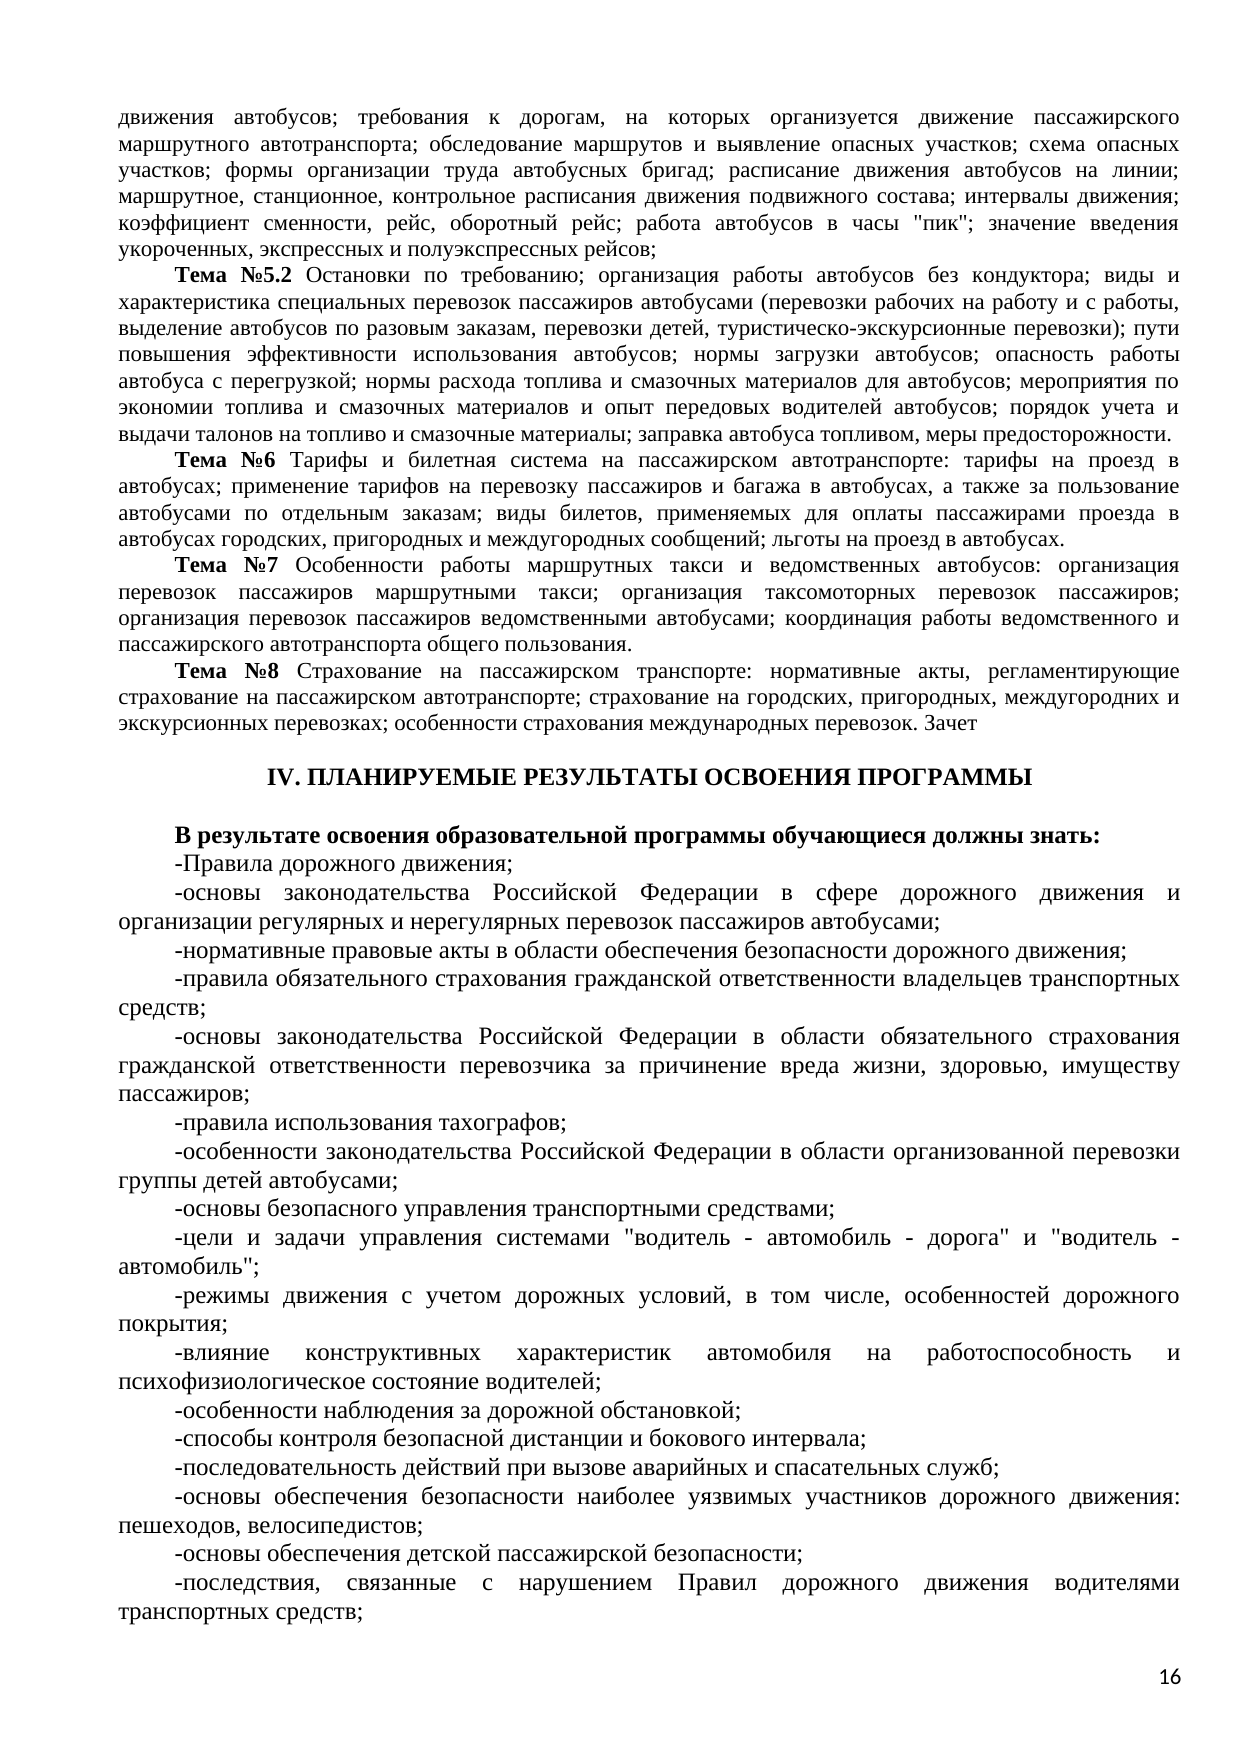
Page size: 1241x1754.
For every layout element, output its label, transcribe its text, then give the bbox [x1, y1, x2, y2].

text -основы безопасного управления транспортными средствами; [118, 1193, 1181, 1222]
text -способы контроля безопасной дистанции и бокового интервала; [118, 1423, 1181, 1452]
text -основы обеспечения детской пассажирской безопасности; [118, 1538, 1181, 1567]
text -основы обеспечения безопасности наиболее уязвимых участников дорожного движения: пешеходов, велосипедистов; [118, 1481, 1181, 1538]
text -влияние конструктивных характеристик автомобиля на работоспособность и психофизиологическое состояние водителей; [118, 1337, 1181, 1395]
text Тема №8 Страхование на пассажирском транспорте: нормативные акты, регламентирующие страхование на пассажирском автотранспорте; страхование на городских, пригородных, междугородних и экскурсионных перевозках; особенности страхования международных перевозок. Зачет [118, 657, 1181, 736]
text Тема №6 Тарифы и билетная система на пассажирском автотранспорте: тарифы на проезд в автобусах; применение тарифов на перевозку пассажиров и багажа в автобусах, а также за пользование автобусами по отдельным заказам; виды билетов, применяемых для оплаты пассажирами проезда в автобусах городских, пригородных и междугородных сообщений; льготы на проезд в автобусах. [118, 446, 1181, 551]
text -правила использования тахографов; [118, 1107, 1181, 1136]
text -особенности наблюдения за дорожной обстановкой; [118, 1395, 1181, 1423]
text В результате освоения образовательной программы обучающиеся должны знать: [118, 820, 1181, 848]
text -Правила дорожного движения; [118, 848, 1181, 877]
text -режимы движения с учетом дорожных условий, в том числе, особенностей дорожного покрытия; [118, 1280, 1181, 1337]
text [118, 103, 1181, 261]
text Тема №5.2 Остановки по требованию; организация работы автобусов без кондуктора; виды и характеристика специальных перевозок пассажиров автобусами (перевозки рабочих на работу и с работы, выделение автобусов по разовым заказам, перевозки детей, туристическо-экскурсионные перевозки); пути повышения эффективности использования автобусов; нормы загрузки автобусов; опасность работы автобуса с перегрузкой; нормы расхода топлива и смазочных материалов для автобусов; мероприятия по экономии топлива и смазочных материалов и опыт передовых водителей автобусов; порядок учета и выдачи талонов на топливо и смазочные материалы; заправка автобуса топливом, меры предосторожности. [118, 261, 1181, 446]
text -цели и задачи управления системами "водитель - автомобиль - дорога" и "водитель - автомобиль"; [118, 1222, 1181, 1280]
text -нормативные правовые акты в области обеспечения безопасности дорожного движения; [118, 935, 1181, 963]
text IV. ПЛАНИРУЕМЫЕ РЕЗУЛЬТАТЫ ОСВОЕНИЯ ПРОГРАММЫ [118, 762, 1181, 791]
text -правила обязательного страхования гражданской ответственности владельцев транспортных средств; [118, 963, 1181, 1021]
text -основы законодательства Российской Федерации в сфере дорожного движения и организации регулярных и нерегулярных перевозок пассажиров автобусами; [118, 877, 1181, 935]
text -последствия, связанные с нарушением Правил дорожного движения водителями транспортных средств; [118, 1567, 1181, 1625]
text Тема №7 Особенности работы маршрутных такси и ведомственных автобусов: организация перевозок пассажиров маршрутными такси; организация таксомоторных перевозок пассажиров; организация перевозок пассажиров ведомственными автобусами; координация работы ведомственного и пассажирского автотранспорта общего пользования. [118, 551, 1181, 657]
text -основы законодательства Российской Федерации в области обязательного страхования гражданской ответственности перевозчика за причинение вреда жизни, здоровью, имуществу пассажиров; [118, 1021, 1181, 1107]
text -последовательность действий при вызове аварийных и спасательных служб; [118, 1452, 1181, 1481]
text -особенности законодательства Российской Федерации в области организованной перевозки группы детей автобусами; [118, 1136, 1181, 1193]
